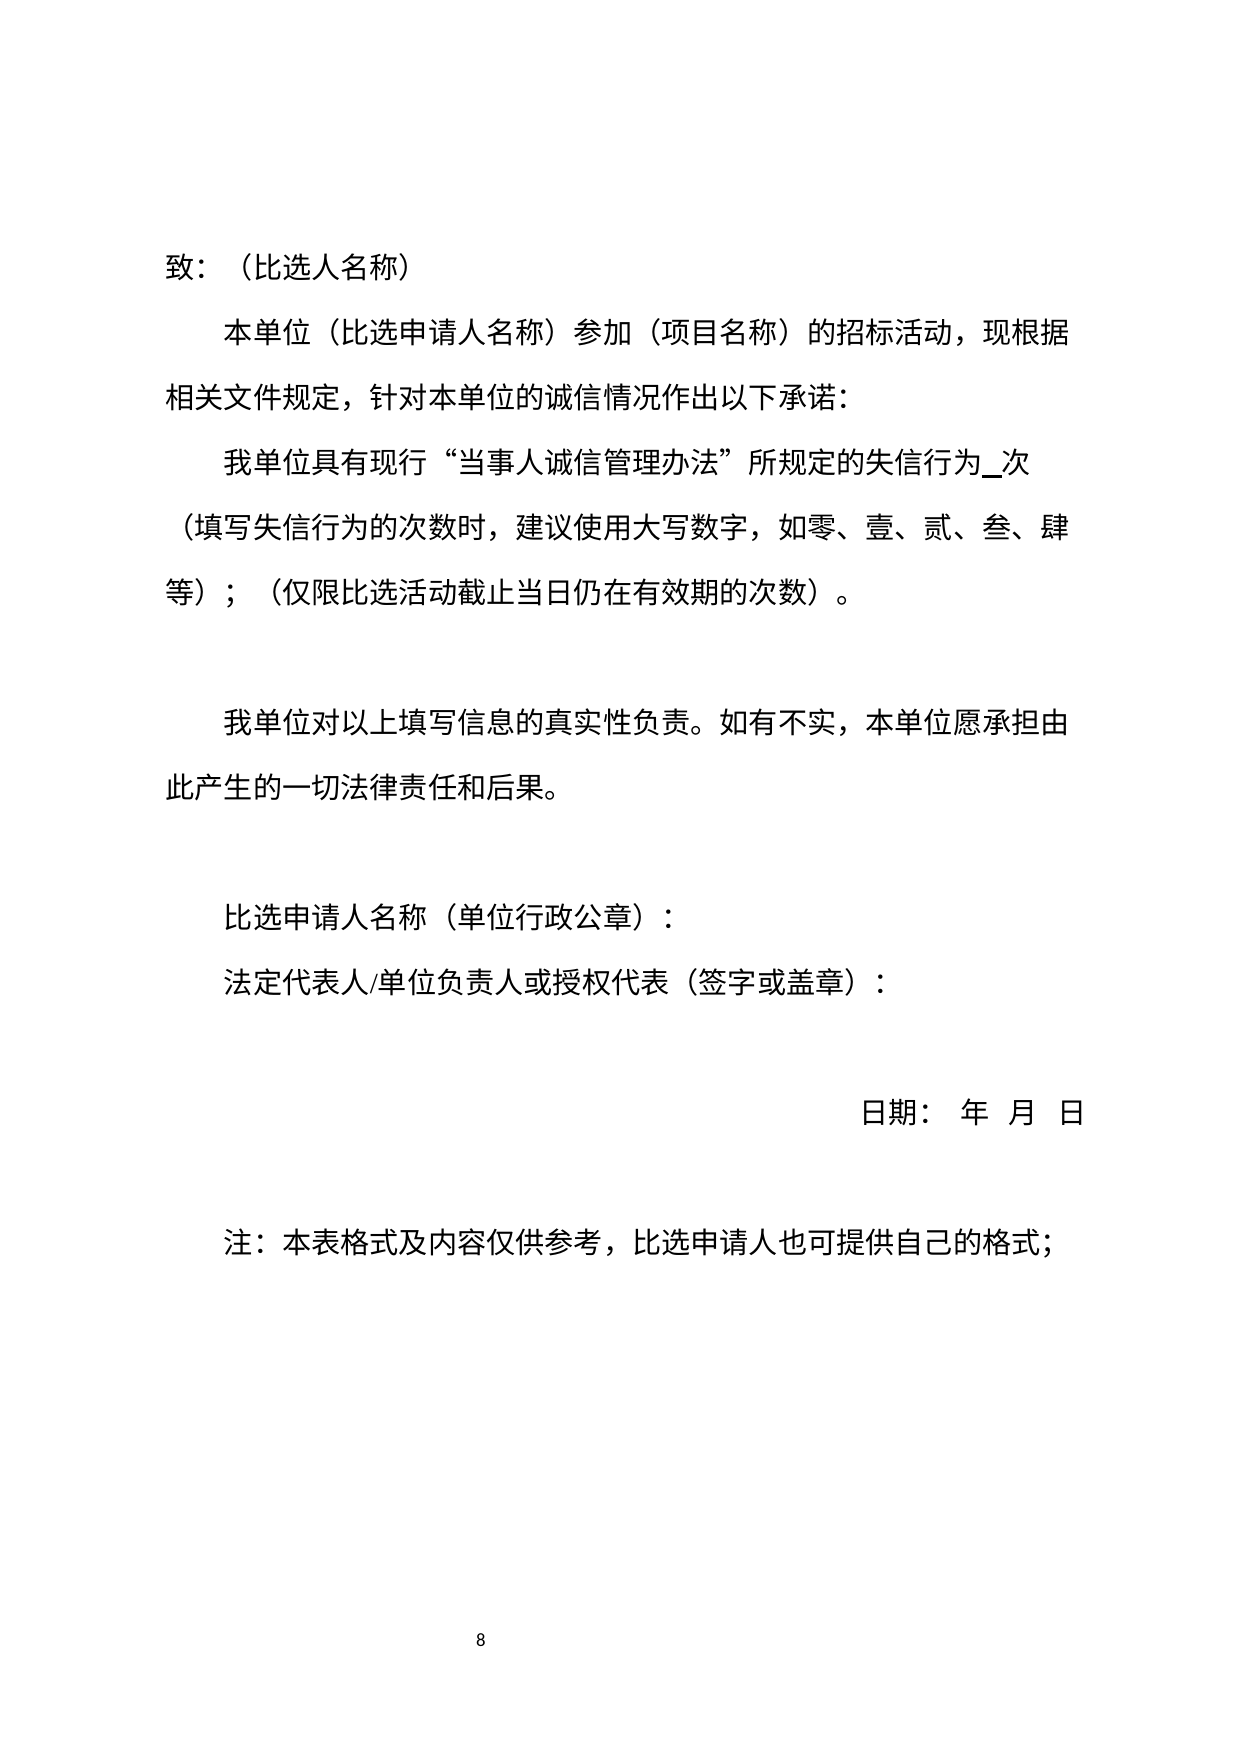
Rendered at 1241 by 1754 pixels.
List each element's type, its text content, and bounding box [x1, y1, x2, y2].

text 比选申请人名称（单位行政公章）： [165, 883, 1087, 948]
text 注：本表格式及内容仅供参考，比选申请人也可提供自己的格式； [165, 1208, 1087, 1273]
text 我单位具有现行“当事人诚信管理办法”所规定的失信行为 次（填写失信行为的次数时，建议使用大写数字，如零、壹、贰、叁、肆等）；（仅限比选活动截止当日仍在有效期的次数）。 [165, 428, 1087, 623]
text 日期： 年 月 日 [165, 1078, 1087, 1143]
text 本单位（比选申请人名称）参加（项目名称）的招标活动，现根据相关文件规定，针对本单位的诚信情况作出以下承诺： [165, 298, 1087, 428]
text 法定代表人/单位负责人或授权代表（签字或盖章）： [165, 948, 1087, 1013]
text 我单位对以上填写信息的真实性负责。如有不实，本单位愿承担由此产生的一切法律责任和后果。 [165, 688, 1087, 818]
text 致：（比选人名称） [165, 233, 1087, 298]
